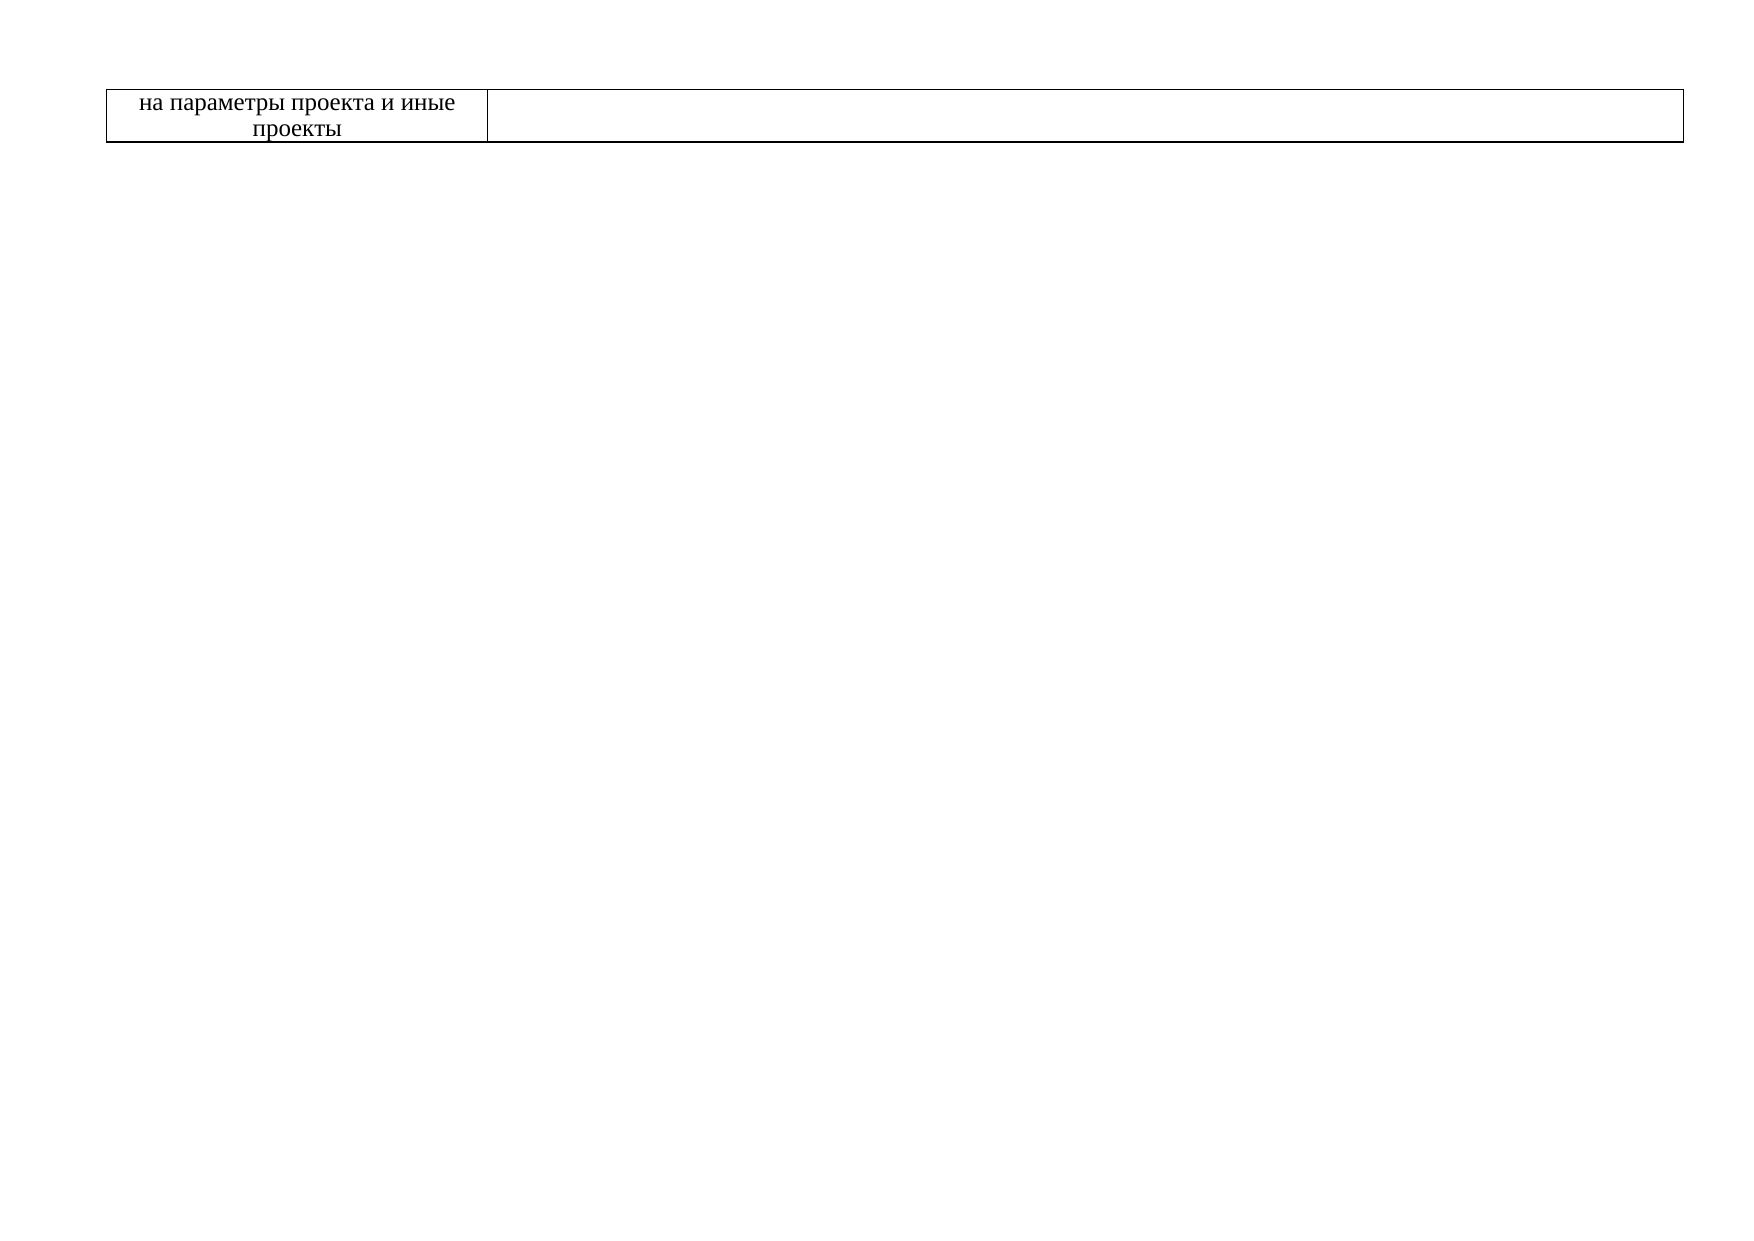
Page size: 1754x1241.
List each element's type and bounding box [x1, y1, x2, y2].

table_cell [107, 90, 487, 141]
table_cell [488, 90, 1683, 141]
